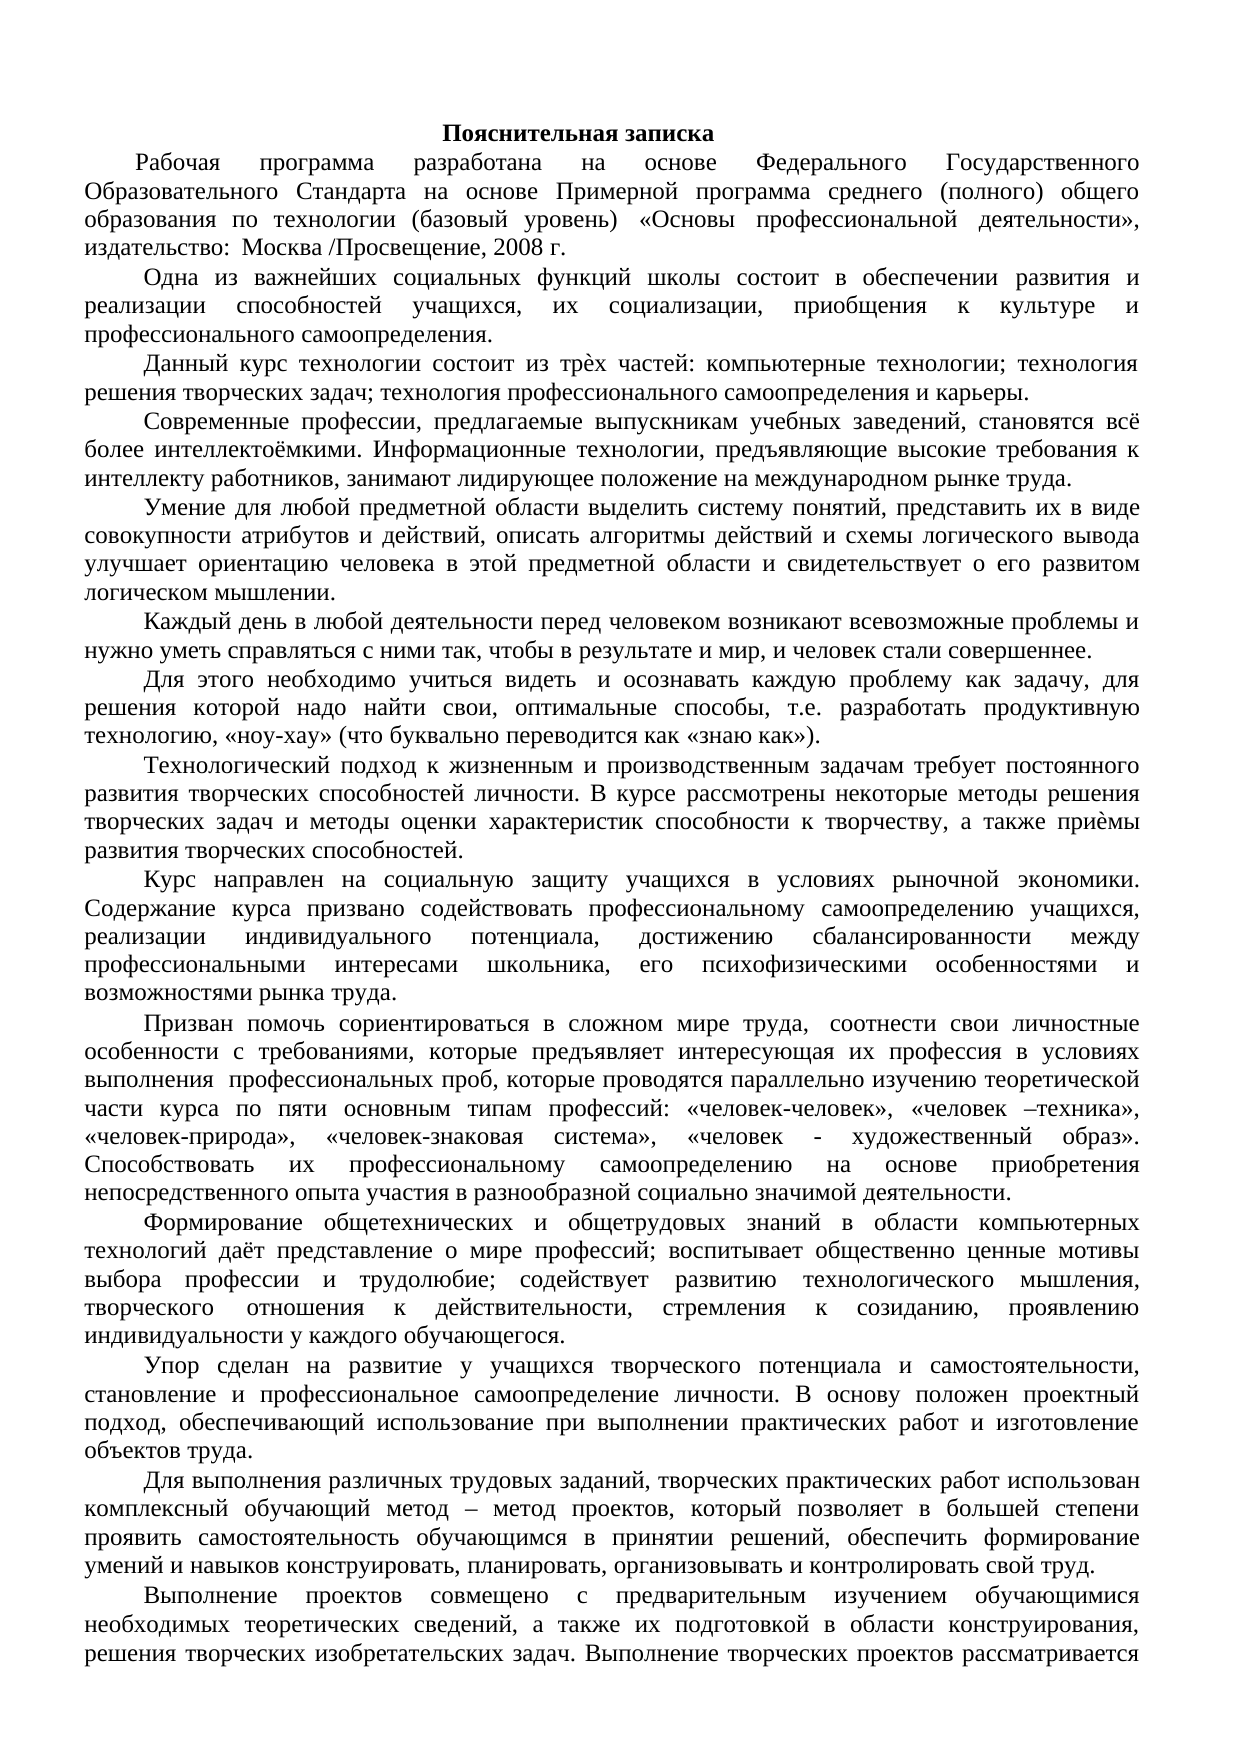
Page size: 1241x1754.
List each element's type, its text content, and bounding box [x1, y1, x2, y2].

text Курс направлен на социальную защиту учащихся в условиях рыночной экономики. Содержание курса призвано содействовать профессиональному самоопределению учащихся, реализации индивидуального потенциала, достижению сбалансированности между профессиональными интересами школьника, его психофизическими особенностями и возможностями рынка труда. [84, 865, 1140, 1006]
text Каждый день в любой деятельности перед человеком возникают всевозможные проблемы и нужно уметь справляться с ними так, чтобы в результате и мир, и человек стали совершеннее. [84, 607, 1140, 663]
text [84, 1580, 1139, 1666]
text Современные профессии, предлагаемые выпускникам учебных заведений, становятся всё более интеллектоёмкими. Информационные технологии, предъявляющие высокие требования к интеллекту работников, занимают лидирующее положение на международном рынке труда. [84, 407, 1140, 491]
text Упор сделан на развитие у учащихся творческого потенциала и самостоятельности, становление и профессиональное самоопределение личности. В основу положен проектный подход, обеспечивающий использование при выполнении практических работ и изготовление объектов труда. [84, 1351, 1140, 1464]
text Для этого необходимо учиться видеть и осознавать каждую проблему как задачу, для решения которой надо найти свои, оптимальные способы, т.е. разработать продуктивную технологию, «ноу-хау» (что буквально переводится как «знаю как»). [84, 665, 1140, 749]
text Одна из важнейших социальных функций школы состоит в обеспечении развития и реализации способностей учащихся, их социализации, приобщения к культуре и профессионального самоопределения. [84, 263, 1139, 348]
subtitle Пояснительная записка [442, 114, 1181, 148]
text Умение для любой предметной области выделить систему понятий, представить их в виде совокупности атрибутов и действий, описать алгоритмы действий и схемы логического вывода улучшает ориентацию человека в этой предметной области и свидетельствует о его развитом логическом мышлении. [84, 493, 1140, 606]
text Технологический подход к жизненным и производственным задачам требует постоянного развития творческих способностей личности. В курсе рассмотрены некоторые методы решения творческих задач и методы оценки характеристик способности к творчеству, а также приѐмы развития творческих способностей. [84, 751, 1140, 863]
text Призван помочь сориентироваться в сложном мире труда, соотнести свои личностные особенности с требованиями, которые предъявляет интересующая их профессия в условиях выполнения профессиональных проб, которые проводятся параллельно изучению теоретической части курса по пяти основным типам профессий: «человек-человек», «человек –техника», «человек-природа», «человек-знаковая система», «человек - художественный образ». Способствовать их профессиональному самоопределению на основе приобретения непосредственного опыта участия в разнообразной социально значимой деятельности. [84, 1009, 1140, 1206]
text Формирование общетехнических и общетрудовых знаний в области компьютерных технологий даёт представление о мире профессий; воспитывает общественно ценные мотивы выбора профессии и трудолюбие; содействует развитию технологического мышления, творческого отношения к действительности, стремления к созиданию, проявлению индивидуальности у каждого обучающегося. [84, 1208, 1140, 1349]
text Рабочая программа разработана на основе Федерального Государственного Образовательного Стандарта на основе Примерной программа среднего (полного) общего образования по технологии (базовый уровень) «Основы профессиональной деятельности», издательство: Москва /Просвещение, 2008 г. [84, 148, 1140, 261]
text Данный курс технологии состоит из трѐх частей: компьютерные технологии; технология решения творческих задач; технология профессионального самоопределения и карьеры. [84, 349, 1138, 406]
text Для выполнения различных трудовых заданий, творческих практических работ использован комплексный обучающий метод – метод проектов, который позволяет в большей степени проявить самостоятельность обучающимся в принятии решений, обеспечить формирование умений и навыков конструировать, планировать, организовывать и контролировать свой труд. [84, 1466, 1140, 1579]
